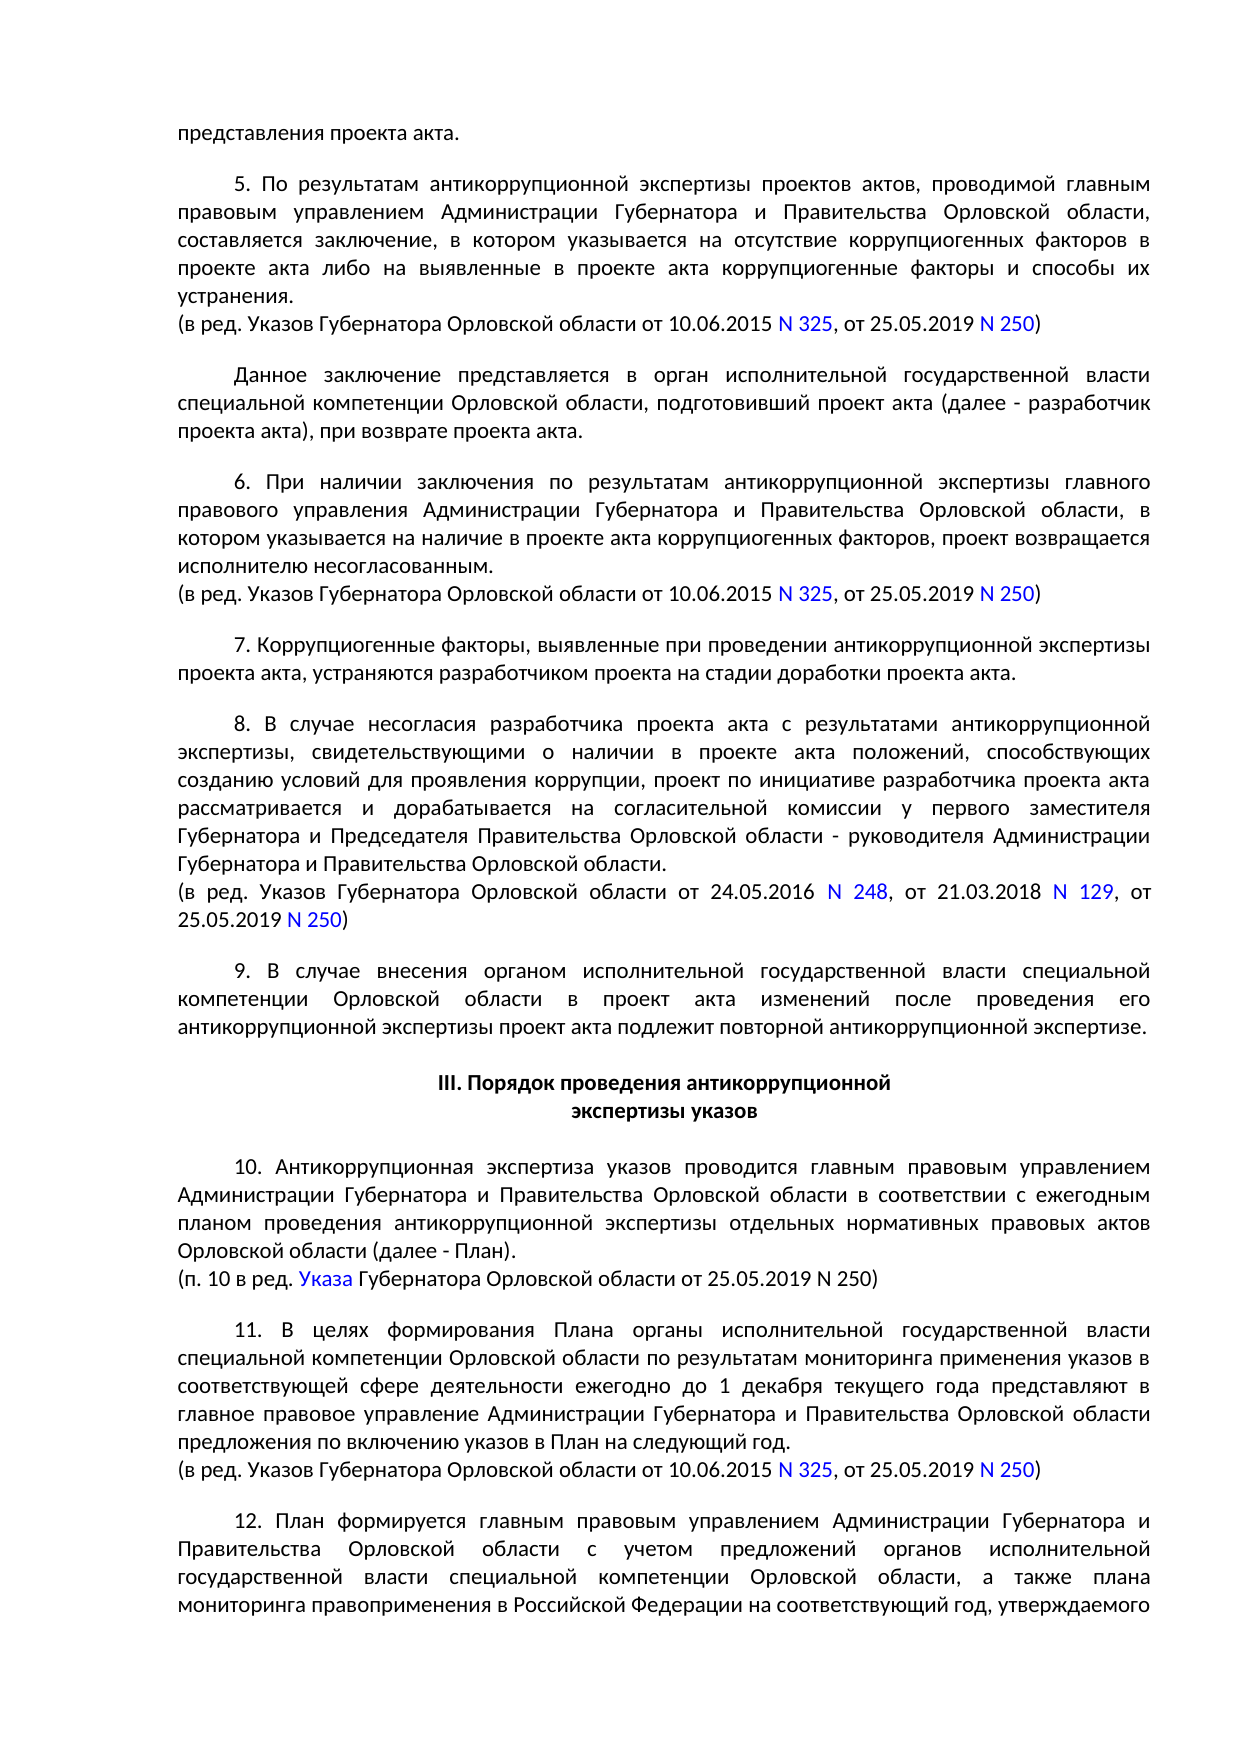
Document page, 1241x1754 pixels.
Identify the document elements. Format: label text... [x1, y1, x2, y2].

text 5. По результатам антикоррупционной экспертизы проектов актов, проводимой главным правовым управлением Администрации Губернатора и Правительства Орловской области, составляется заключение, в котором указывается на отсутствие коррупциогенных факторов в проекте акта либо на выявленные в проекте акта коррупциогенные факторы и способы их устранения. [177, 169, 1152, 309]
text (в ред. Указов Губернатора Орловской области от 10.06.2015 N 325, от 25.05.2019 N 250) [177, 579, 1152, 607]
title экспертизы указов [177, 1096, 1152, 1124]
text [177, 118, 1152, 146]
text 7. Коррупциогенные факторы, выявленные при проведении антикоррупционной экспертизы проекта акта, устраняются разработчиком проекта на стадии доработки проекта акта. [177, 630, 1152, 686]
text 6. При наличии заключения по результатам антикоррупционной экспертизы главного правового управления Администрации Губернатора и Правительства Орловской области, в котором указывается на наличие в проекте акта коррупциогенных факторов, проект возвращается исполнителю несогласованным. [177, 467, 1152, 579]
text (в ред. Указов Губернатора Орловской области от 24.05.2016 N 248, от 21.03.2018 N 129, от 25.05.2019 N 250) [177, 877, 1152, 933]
text (п. 10 в ред. Указа Губернатора Орловской области от 25.05.2019 N 250) [177, 1264, 1152, 1292]
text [177, 1506, 1152, 1618]
text 9. В случае внесения органом исполнительной государственной власти специальной компетенции Орловской области в проект акта изменений после проведения его антикоррупционной экспертизы проект акта подлежит повторной антикоррупционной экспертизе. [177, 956, 1152, 1040]
text 10. Антикоррупционная экспертиза указов проводится главным правовым управлением Администрации Губернатора и Правительства Орловской области в соответствии с ежегодным планом проведения антикоррупционной экспертизы отдельных нормативных правовых актов Орловской области (далее - План). [177, 1152, 1152, 1264]
text 11. В целях формирования Плана органы исполнительной государственной власти специальной компетенции Орловской области по результатам мониторинга применения указов в соответствующей сфере деятельности ежегодно до 1 декабря текущего года представляют в главное правовое управление Администрации Губернатора и Правительства Орловской области предложения по включению указов в План на следующий год. [177, 1315, 1152, 1455]
title III. Порядок проведения антикоррупционной [177, 1068, 1152, 1096]
text (в ред. Указов Губернатора Орловской области от 10.06.2015 N 325, от 25.05.2019 N 250) [177, 309, 1152, 337]
text Данное заключение представляется в орган исполнительной государственной власти специальной компетенции Орловской области, подготовивший проект акта (далее - разработчик проекта акта), при возврате проекта акта. [177, 360, 1152, 444]
text 8. В случае несогласия разработчика проекта акта с результатами антикоррупционной экспертизы, свидетельствующими о наличии в проекте акта положений, способствующих созданию условий для проявления коррупции, проект по инициативе разработчика проекта акта рассматривается и дорабатывается на согласительной комиссии у первого заместителя Губернатора и Председателя Правительства Орловской области - руководителя Администрации Губернатора и Правительства Орловской области. [177, 709, 1152, 877]
text (в ред. Указов Губернатора Орловской области от 10.06.2015 N 325, от 25.05.2019 N 250) [177, 1455, 1152, 1483]
